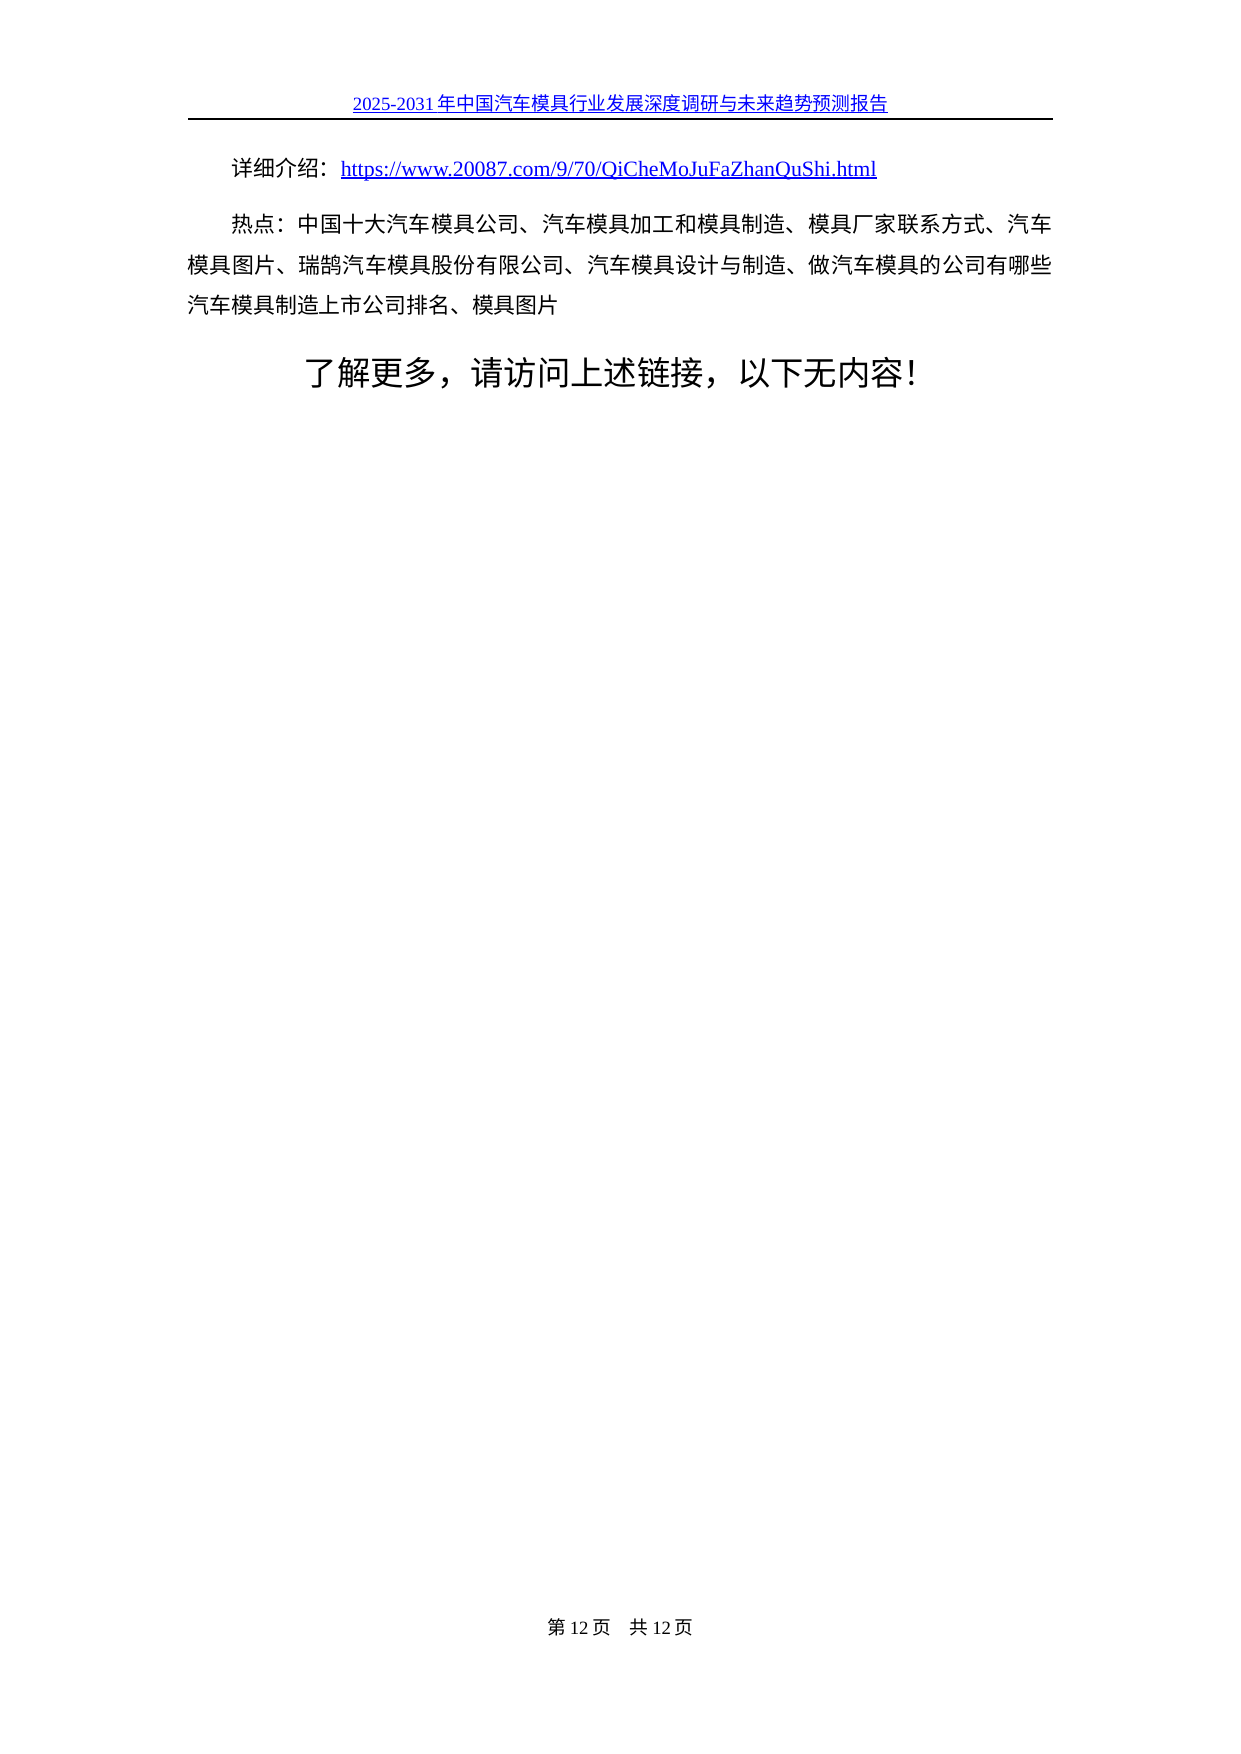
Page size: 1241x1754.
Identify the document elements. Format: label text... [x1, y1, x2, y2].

text 详细介绍：https://www.20087.com/9/70/QiCheMoJuFaZhanQuShi.html [187, 150, 1053, 183]
text 热点：中国十大汽车模具公司、汽车模具加工和模具制造、模具厂家联系方式、汽车模具图片、瑞鹄汽车模具股份有限公司、汽车模具设计与制造、做汽车模具的公司有哪些、汽车模具制造上市公司排名、模具图片 [187, 207, 1053, 321]
title 了解更多，请访问上述链接，以下无内容！ [187, 338, 1053, 403]
